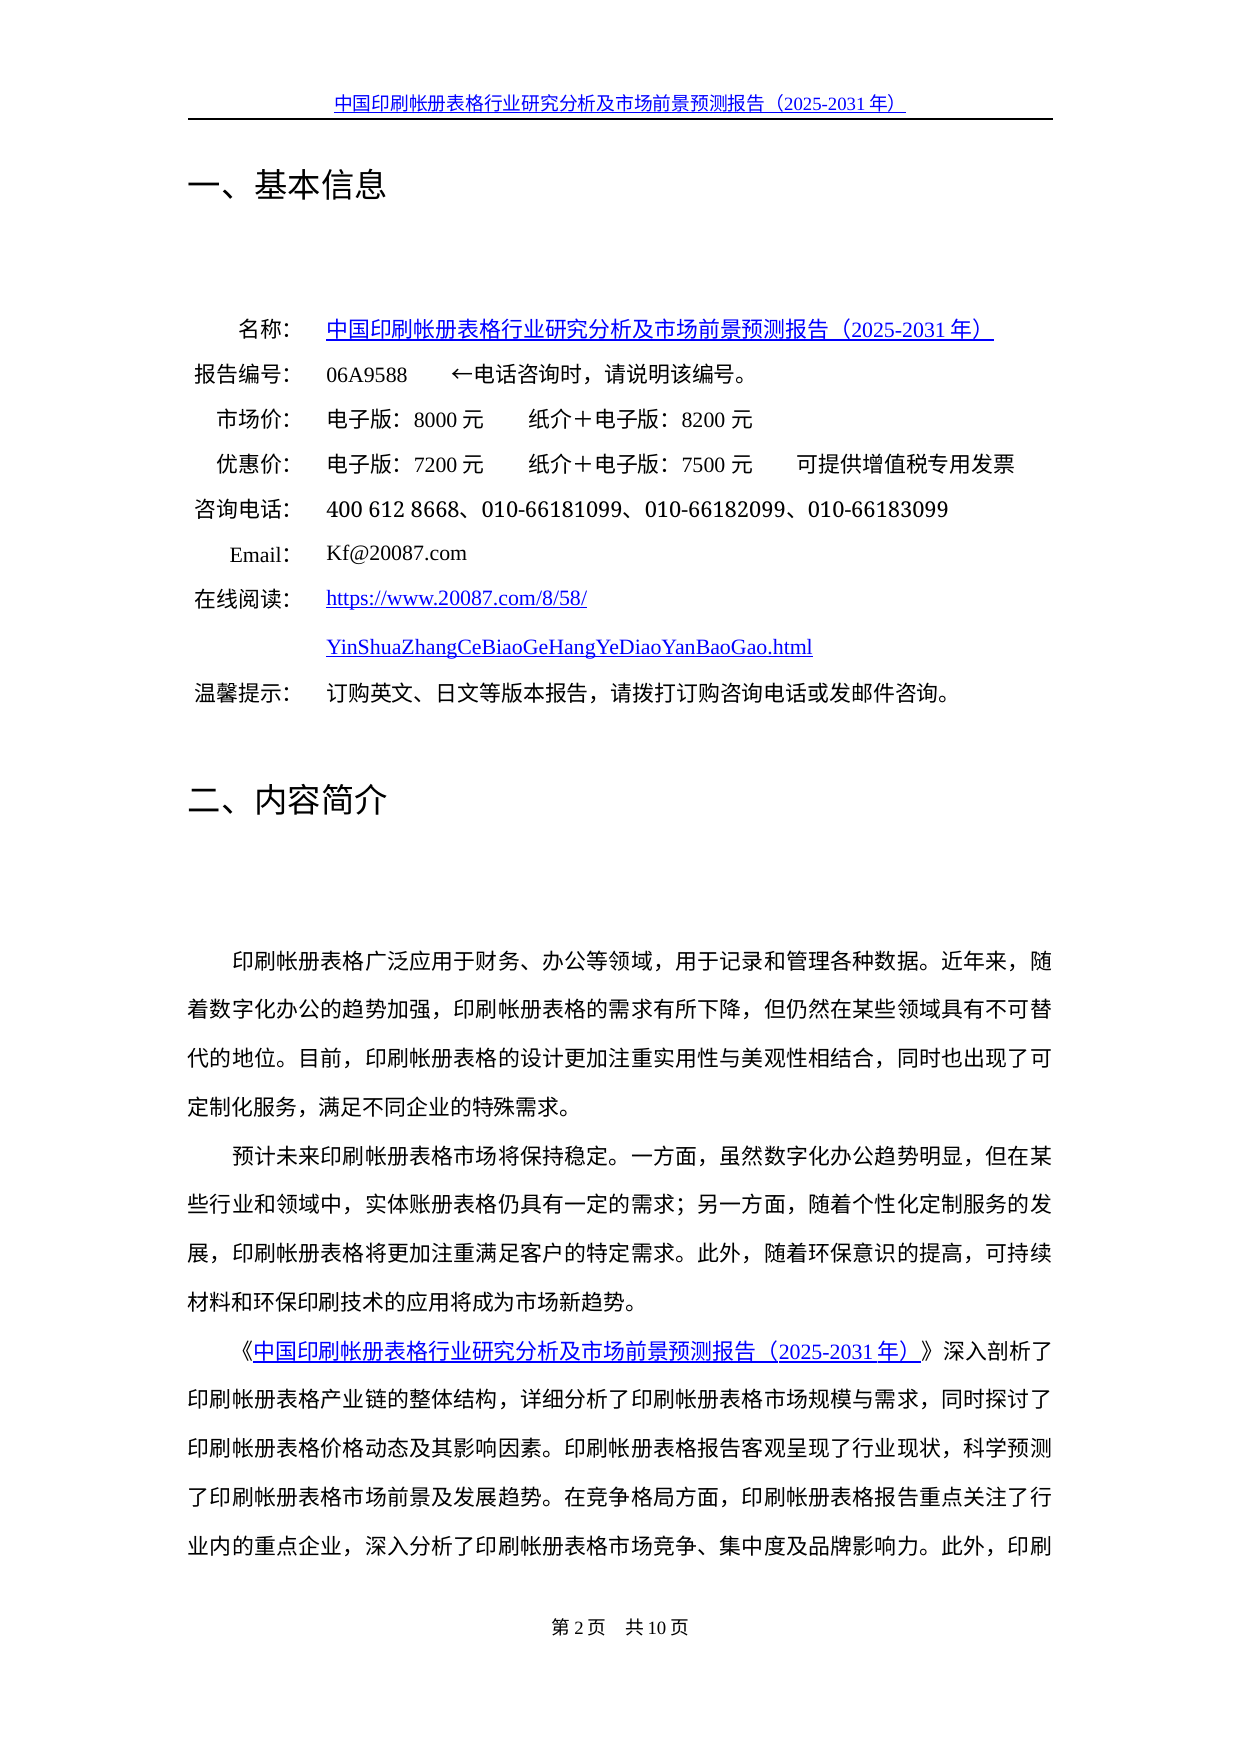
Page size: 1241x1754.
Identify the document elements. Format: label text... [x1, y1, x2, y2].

table_cell 电子版：8000 元 纸介＋电子版：8200 元 [315, 402, 1073, 447]
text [187, 943, 1053, 1561]
title 一、基本信息 [187, 150, 1053, 215]
table_cell [315, 582, 1073, 675]
table_header 中国印刷帐册表格行业研究分析及市场前景预测报告（2025-2031年） [315, 312, 1073, 357]
table_cell 400 612 8668、010-66181099、010-66182099、010-66183099 [315, 492, 1073, 537]
table_header 名称： [167, 312, 315, 357]
table_cell 市场价： [167, 402, 315, 447]
table_cell 咨询电话： [167, 492, 315, 537]
table_cell 优惠价： [167, 447, 315, 492]
table_cell 电子版：7200 元 纸介＋电子版：7500 元 可提供增值税专用发票 [315, 447, 1073, 492]
table_cell 温馨提示： [167, 675, 315, 720]
table_cell 06A9588 ←电话咨询时，请说明该编号。 [315, 357, 1073, 402]
title 二、内容简介 [187, 766, 1053, 831]
table_cell Email： [167, 537, 315, 582]
table_cell Kf@20087.com [315, 537, 1073, 582]
table_cell 在线阅读： [167, 582, 315, 675]
table_cell 订购英文、日文等版本报告，请拨打订购咨询电话或发邮件咨询。 [315, 675, 1073, 720]
table_cell 报告编号： [167, 357, 315, 402]
